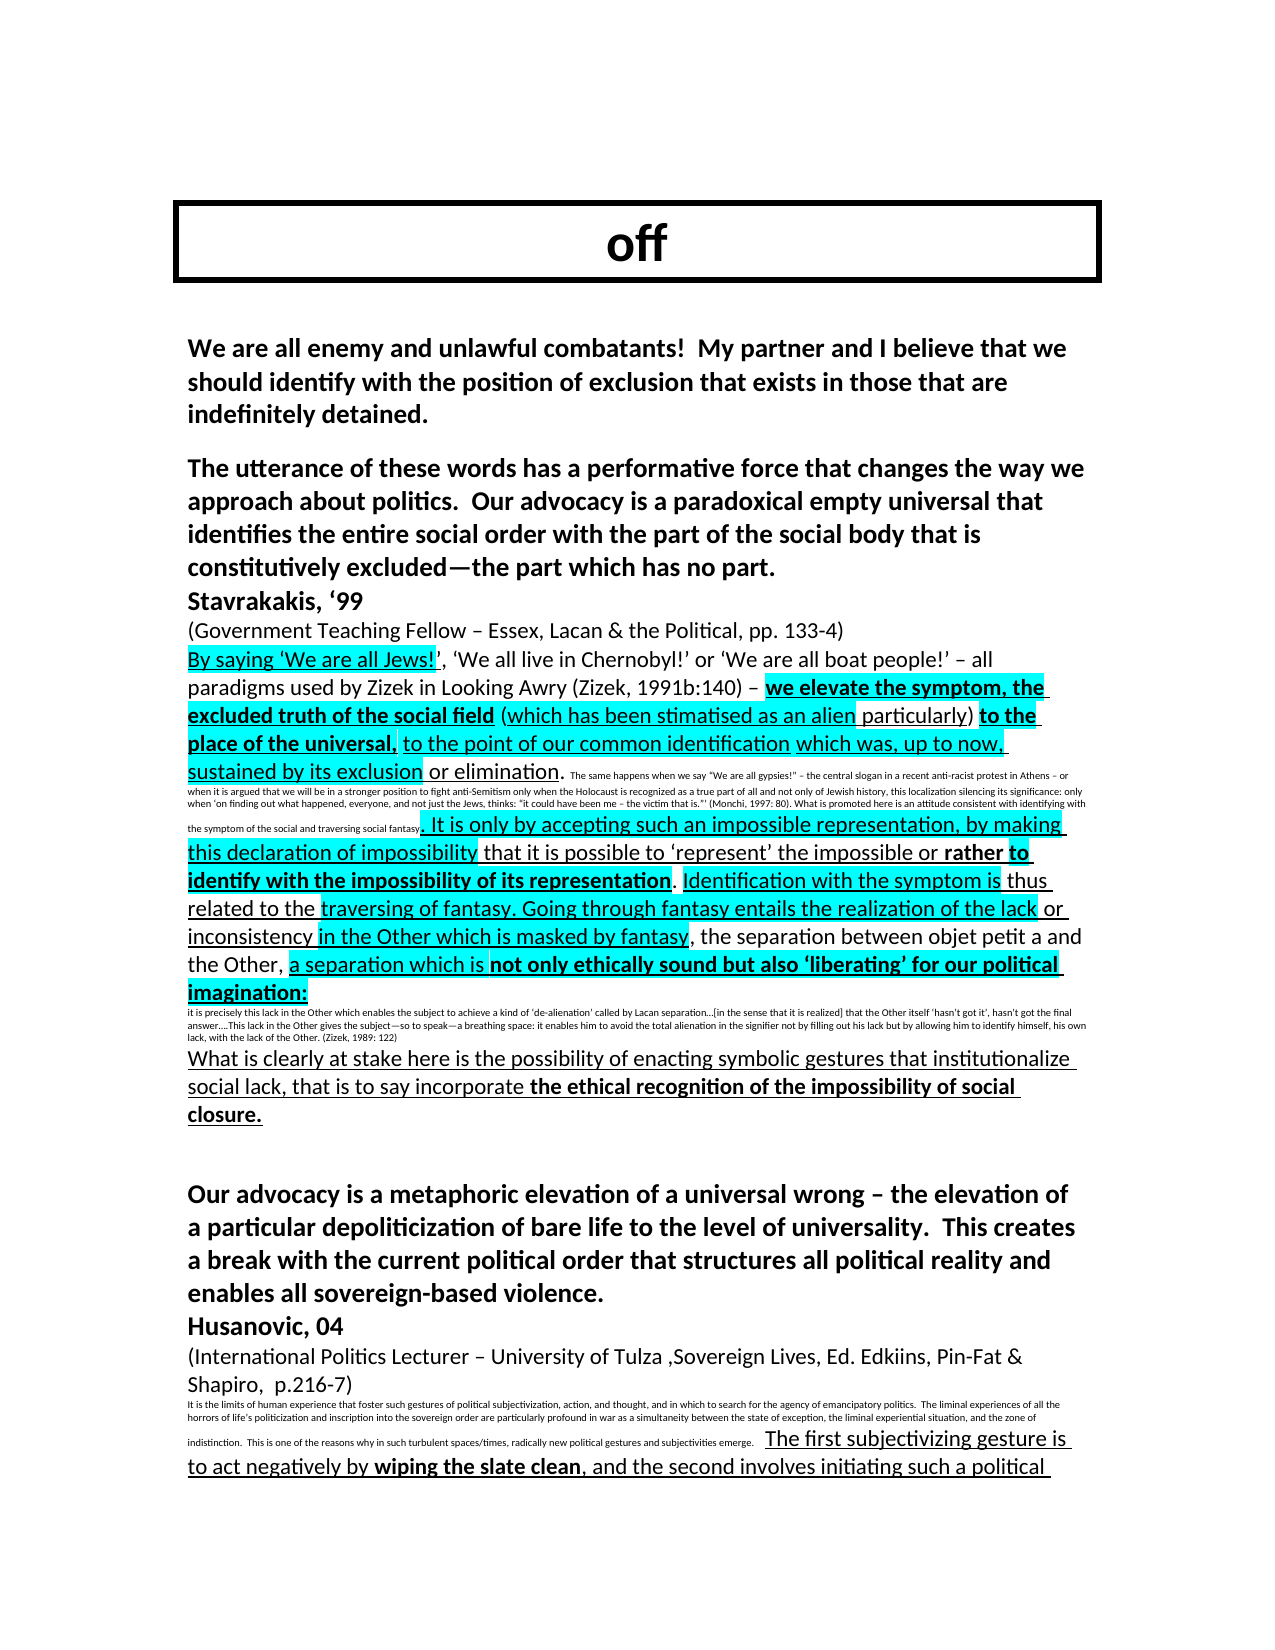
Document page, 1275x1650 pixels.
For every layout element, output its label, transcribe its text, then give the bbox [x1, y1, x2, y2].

text it is precisely this lack in the Other which enables the subject to achieve a kind of ‘de-alienation’ called by Lacan separation…[in the sense that it is realized] that the Other itself ‘hasn’t got it’, hasn’t got the final answer….This lack in the Other gives the subject—so to speak—a breathing space: it enables him to avoid the total alienation in the signifier not by filling out his lack but by allowing him to identify himself, his own lack, with the lack of the Other. (Zizek, 1989: 122) [187, 1006, 1087, 1044]
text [187, 1398, 1087, 1480]
subtitle We are all enemy and unlawful combatants! My partner and I believe that we should identify with the position of exclusion that exists in those that are indefinitely detained. [187, 332, 1087, 431]
text Stavrakakis, ‘99 [187, 584, 1087, 617]
text By saying ‘We are all Jews!’, ‘We all live in Chernobyl!’ or ‘We are all boat people!’ – all paradigms used by Zizek in Looking Awry (Zizek, 1991b:140) – we elevate the symptom, the excluded truth of the social field (which has been stimatised as an alien particularly) to the place of the universal, to the point of our common identification which was, up to now, sustained by its exclusion or elimination. The same happens when we say “We are all gypsies!” – the central slogan in a recent anti-racist protest in Athens – or when it is argued that we will be in a stronger position to fight anti-Semitism only when the Holocaust is recognized as a true part of all and not only of Jewish history, this localization silencing its significance: only when ‘on finding out what happened, everyone, and not just the Jews, thinks: “it could have been me – the victim that is.”’ (Monchi, 1997: 80). What is promoted here is an attitude consistent with identifying with the symptom of the social and traversing social fantasy. It is only by accepting such an impossible representation, by making this declaration of impossibility that it is possible to ‘represent’ the impossible or rather to identify with the impossibility of its representation. Identification with the symptom is thus related to the traversing of fantasy. Going through fantasy entails the realization of the lack or inconsistency in the Other which is masked by fantasy, the separation between objet petit a and the Other, a separation which is not only ethically sound but also ‘liberating’ for our political imagination: [187, 645, 1087, 1006]
text (International Politics Lecturer – University of Tulza ,Sovereign Lives, Ed. Edkiins, Pin-Fat & Shapiro, p.216-7) [187, 1342, 1087, 1398]
text Husanovic, 04 [187, 1309, 1087, 1342]
subtitle off [179, 206, 1096, 277]
text What is clearly at stake here is the possibility of enacting symbolic gestures that institutionalize social lack, that is to say incorporate the ethical recognition of the impossibility of social closure. [187, 1044, 1087, 1128]
subtitle The utterance of these words has a performative force that changes the way we approach about politics. Our advocacy is a paradoxical empty universal that identifies the entire social order with the part of the social body that is constitutively excluded—the part which has no part. [187, 452, 1087, 584]
subtitle Our advocacy is a metaphoric elevation of a universal wrong – the elevation of a particular depoliticization of bare life to the level of universality. This creates a break with the current political order that structures all political reality and enables all sovereign-based violence. [187, 1177, 1087, 1309]
text (Government Teaching Fellow – Essex, Lacan & the Political, pp. 133-4) [187, 617, 1087, 645]
